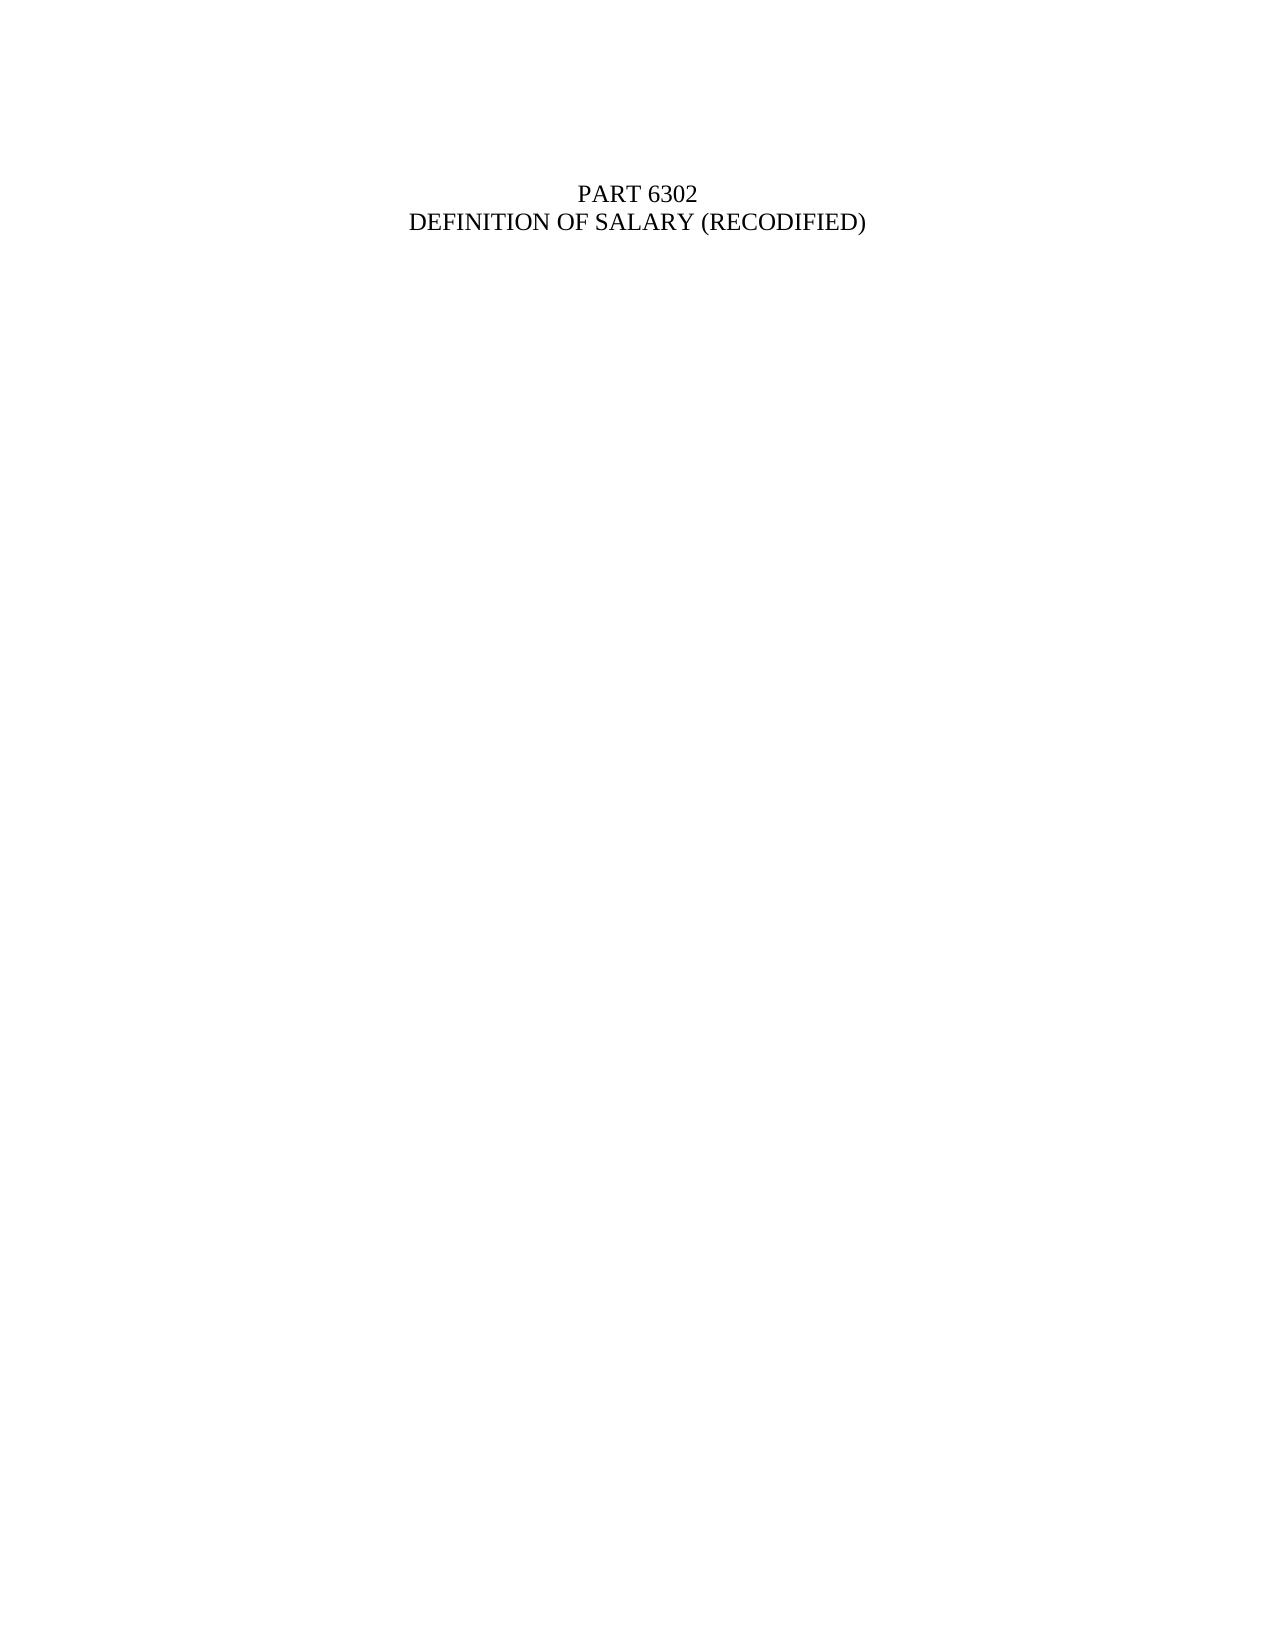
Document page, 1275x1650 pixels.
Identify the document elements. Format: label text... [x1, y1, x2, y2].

text DEFINITION OF SALARY (RECODIFIED) [150, 207, 1125, 236]
text PART 6302 [150, 179, 1125, 207]
